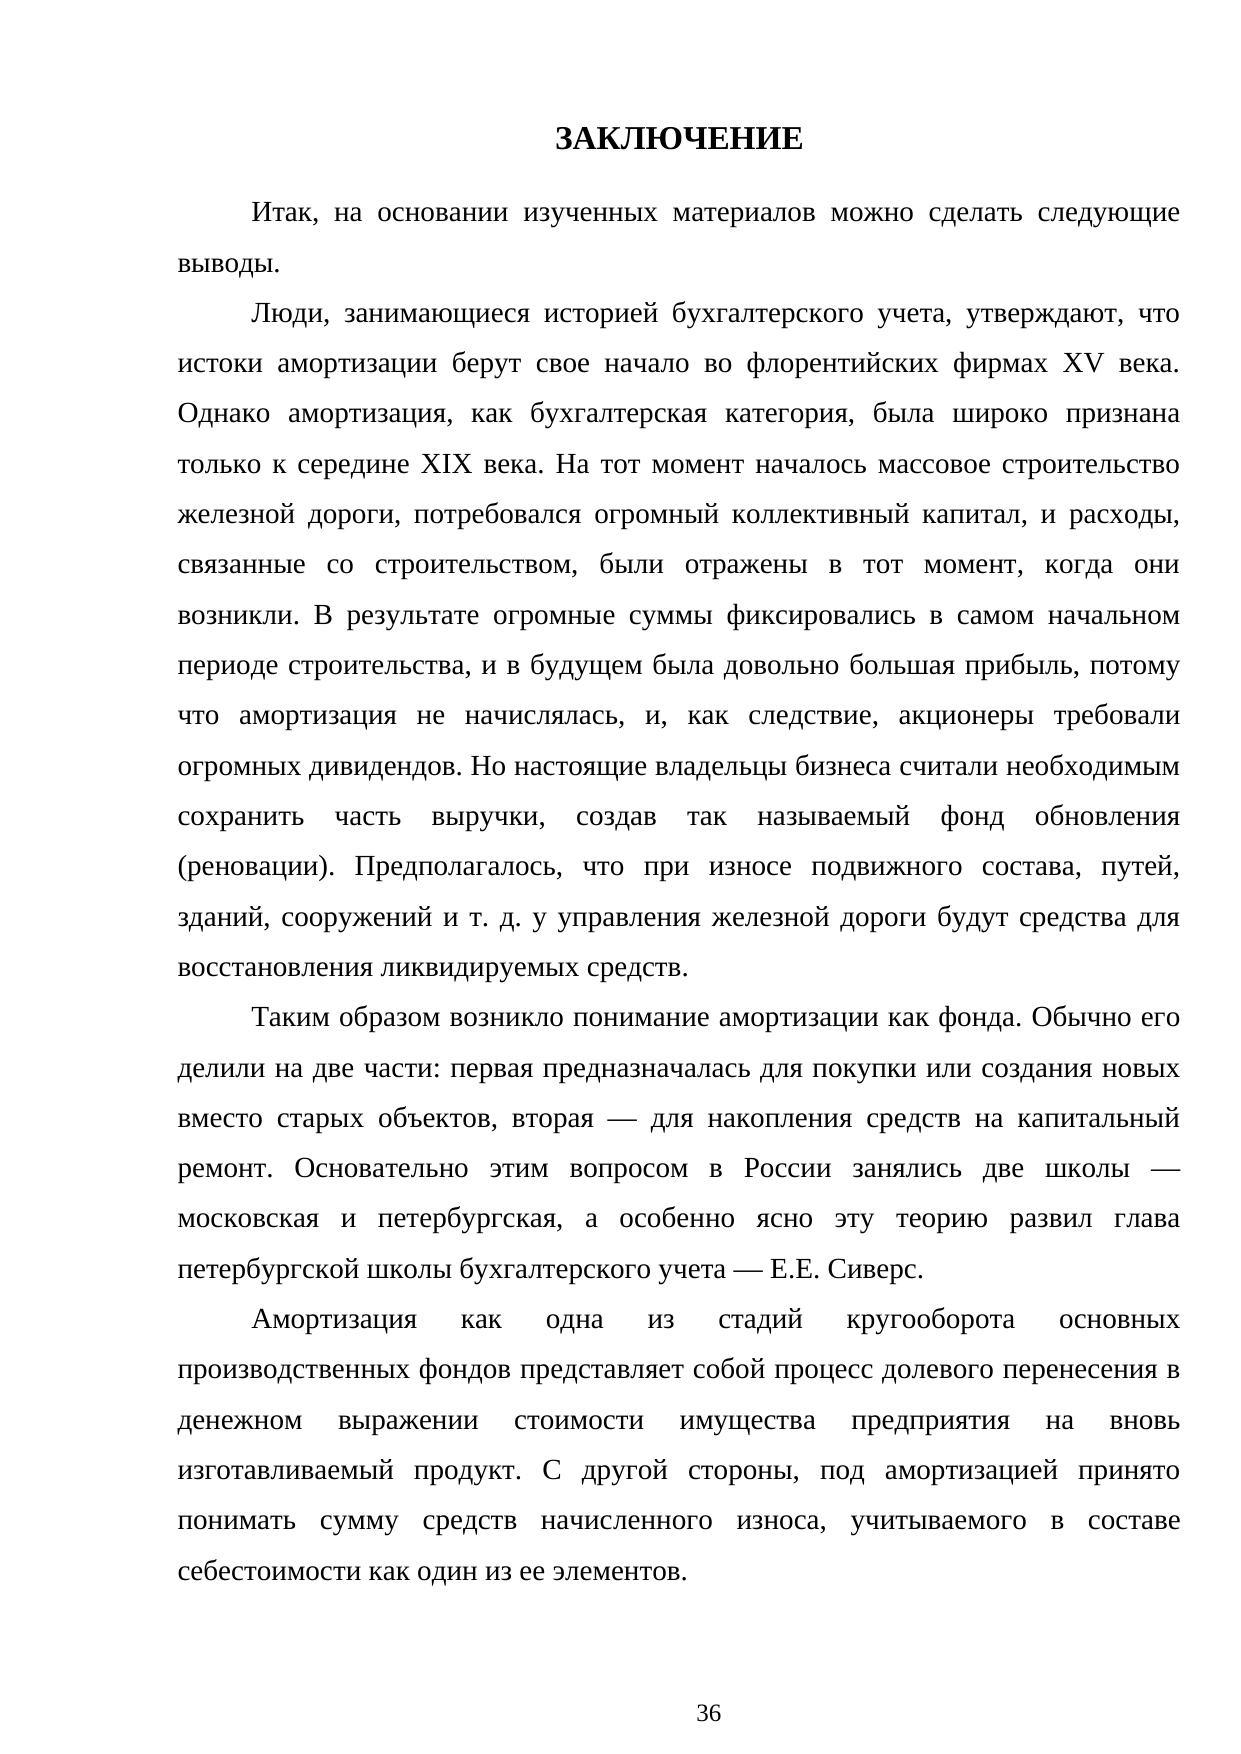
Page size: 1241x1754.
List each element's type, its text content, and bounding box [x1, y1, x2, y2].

text Люди, занимающиеся историей бухгалтерского учета, утверждают, что истоки амортизации берут свое начало во флорентийских фирмах XV века. Однако амортизация, как бухгалтерская категория, была широко признана только к середине XIX века. На тот момент началось массовое строительство железной дороги, потребовался огромный коллективный капитал, и расходы, связанные со строительством, были отражены в тот момент, когда они возникли. В результате огромные суммы фиксировались в самом начальном периоде строительства, и в будущем была довольно большая прибыль, потому что амортизация не начислялась, и, как следствие, акционеры требовали огромных дивидендов. Но настоящие владельцы бизнеса считали необходимым сохранить часть выручки, создав так называемый фонд обновления (реновации). Предполагалось, что при износе подвижного состава, путей, зданий, сооружений и т. д. у управления железной дороги будут средства для восстановления ликвидируемых средств. [177, 295, 1181, 983]
text ЗАКЛЮЧЕНИЕ [177, 118, 1181, 156]
text Амортизация как одна из стадий кругооборота основных производственных фондов представляет собой процесс долевого перенесения в денежном выражении стоимости имущества предприятия на вновь изготавливаемый продукт. С другой стороны, под амортизацией принято понимать сумму средств начисленного износа, учитываемого в составе себестоимости как один из ее элементов. [177, 1301, 1181, 1586]
text Итак, на основании изученных материалов можно сделать следующие выводы. [177, 194, 1181, 278]
text Таким образом возникло понимание амортизации как фонда. Обычно его делили на две части: первая предназначалась для покупки или создания новых вместо старых объектов, вторая — для накопления средств на капитальный ремонт. Основательно этим вопросом в России занялись две школы — московская и петербургская, а особенно ясно эту теорию развил глава петербургской школы бухгалтерского учета — Е.Е. Сиверс. [177, 999, 1181, 1284]
